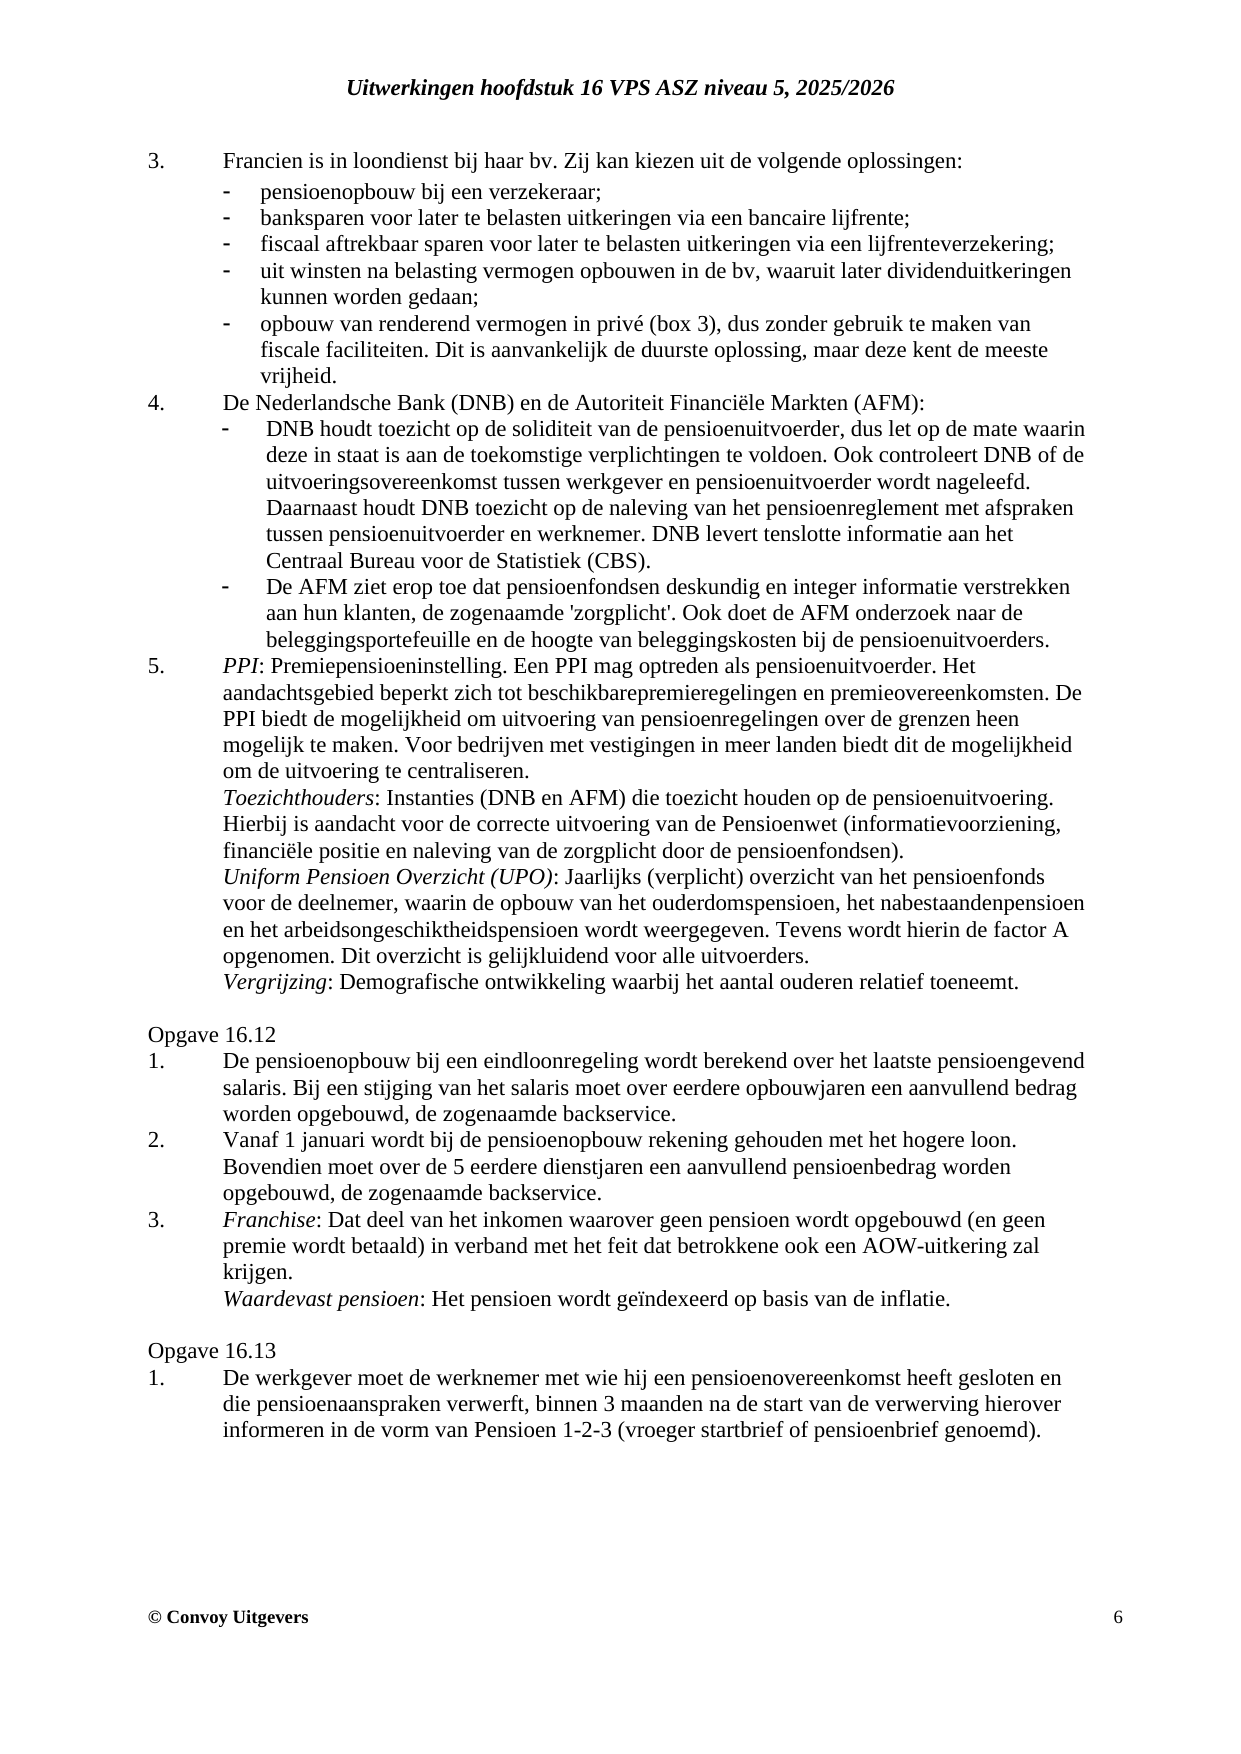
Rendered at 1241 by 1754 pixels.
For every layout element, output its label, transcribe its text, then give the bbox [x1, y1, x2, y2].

text 1. De werkgever moet de werknemer met wie hij een pensioenovereenkomst heeft gesloten en die pensioenaanspraken verwerft, binnen 3 maanden na de start van de verwerving hierover informeren in de vorm van Pensioen 1-2-3 (vroeger startbrief of pensioenbrief genoemd). [148, 1364, 1093, 1443]
text Waardevast pensioen: Het pensioen wordt geïndexeerd op basis van de inflatie. [148, 1285, 1093, 1311]
text Uniform Pensioen Overzicht (UPO): Jaarlijks (verplicht) overzicht van het pensioenfonds voor de deelnemer, waarin de opbouw van het ouderdomspensioen, het nabestaandenpensioen en het arbeidsongeschiktheidspensioen wordt weergegeven. Tevens wordt hierin de factor A opgenomen. Dit overzicht is gelijkluidend voor alle uitvoerders. [148, 863, 1093, 968]
list uit winsten na belasting vermogen opbouwen in de bv, waaruit later dividenduitkeringen kunnen worden gedaan; [223, 257, 1093, 309]
text 3. Franchise: Dat deel van het inkomen waarover geen pensioen wordt opgebouwd (en geen premie wordt betaald) in verband met het feit dat betrokkene ook een AOW-uitkering zal krijgen. [148, 1206, 1093, 1285]
text 5. PPI: Premiepensioeninstelling. Een PPI mag optreden als pensioenuitvoerder. Het aandachtsgebied beperkt zich tot beschikbarepremieregelingen en premieovereenkomsten. De PPI biedt de mogelijkheid om uitvoering van pensioenregelingen over de grenzen heen mogelijk te maken. Voor bedrijven met vestigingen in meer landen biedt dit de mogelijkheid om de uitvoering te centraliseren. [148, 652, 1093, 784]
text Toezichthouders: Instanties (DNB en AFM) die toezicht houden op de pensioenuitvoering. Hierbij is aandacht voor de correcte uitvoering van de Pensioenwet (informatievoorziening, financiële positie en naleving van de zorgplicht door de pensioenfondsen). [148, 784, 1093, 863]
text 1. De pensioenopbouw bij een eindloonregeling wordt berekend over het laatste pensioengevend salaris. Bij een stijging van het salaris moet over eerdere opbouwjaren een aanvullend bedrag worden opgebouwd, de zogenaamde backservice. [148, 1047, 1093, 1127]
text Vergrijzing: Demografische ontwikkeling waarbij het aantal ouderen relatief toeneemt. [148, 968, 1093, 995]
text Opgave 16.12 [148, 1021, 1093, 1047]
text Opgave 16.13 [148, 1337, 1093, 1364]
list DNB houdt toezicht op de soliditeit van de pensioenuitvoerder, dus let op de mate waarin deze in staat is aan de toekomstige verplichtingen te voldoen. Ook controleert DNB of de uitvoeringsovereenkomst tussen werkgever en pensioenuitvoerder wordt nageleefd. Daarnaast houdt DNB toezicht op de naleving van het pensioenreglement met afspraken tussen pensioenuitvoerder en werknemer. DNB levert tenslotte informatie aan het Centraal Bureau voor de Statistiek (CBS). [221, 415, 1093, 573]
list opbouw van renderend vermogen in privé (box 3), dus zonder gebruik te maken van fiscale faciliteiten. Dit is aanvankelijk de duurste oplossing, maar deze kent de meeste vrijheid. [223, 309, 1093, 389]
text 4. De Nederlandsche Bank (DNB) en de Autoriteit Financiële Markten (AFM): [148, 389, 1093, 415]
list De AFM ziet erop toe dat pensioenfondsen deskundig en integer informatie verstrekken aan hun klanten, de zogenaamde 'zorgplicht'. Ook doet de AFM onderzoek naar de beleggingsportefeuille en de hoogte van beleggingskosten bij de pensioenuitvoerders. [221, 573, 1093, 652]
text 2. Vanaf 1 januari wordt bij de pensioenopbouw rekening gehouden met het hogere loon. Bovendien moet over de 5 eerdere dienstjaren een aanvullend pensioenbedrag worden opgebouwd, de zogenaamde backservice. [148, 1127, 1093, 1206]
text 3. Francien is in loondienst bij haar bv. Zij kan kiezen uit de volgende oplossingen: [148, 148, 1093, 174]
list fiscaal aftrekbaar sparen voor later te belasten uitkeringen via een lijfrenteverzekering; [223, 231, 1093, 257]
list pensioenopbouw bij een verzekeraar; [223, 178, 1093, 204]
list banksparen voor later te belasten uitkeringen via een bancaire lijfrente; [223, 204, 1093, 231]
